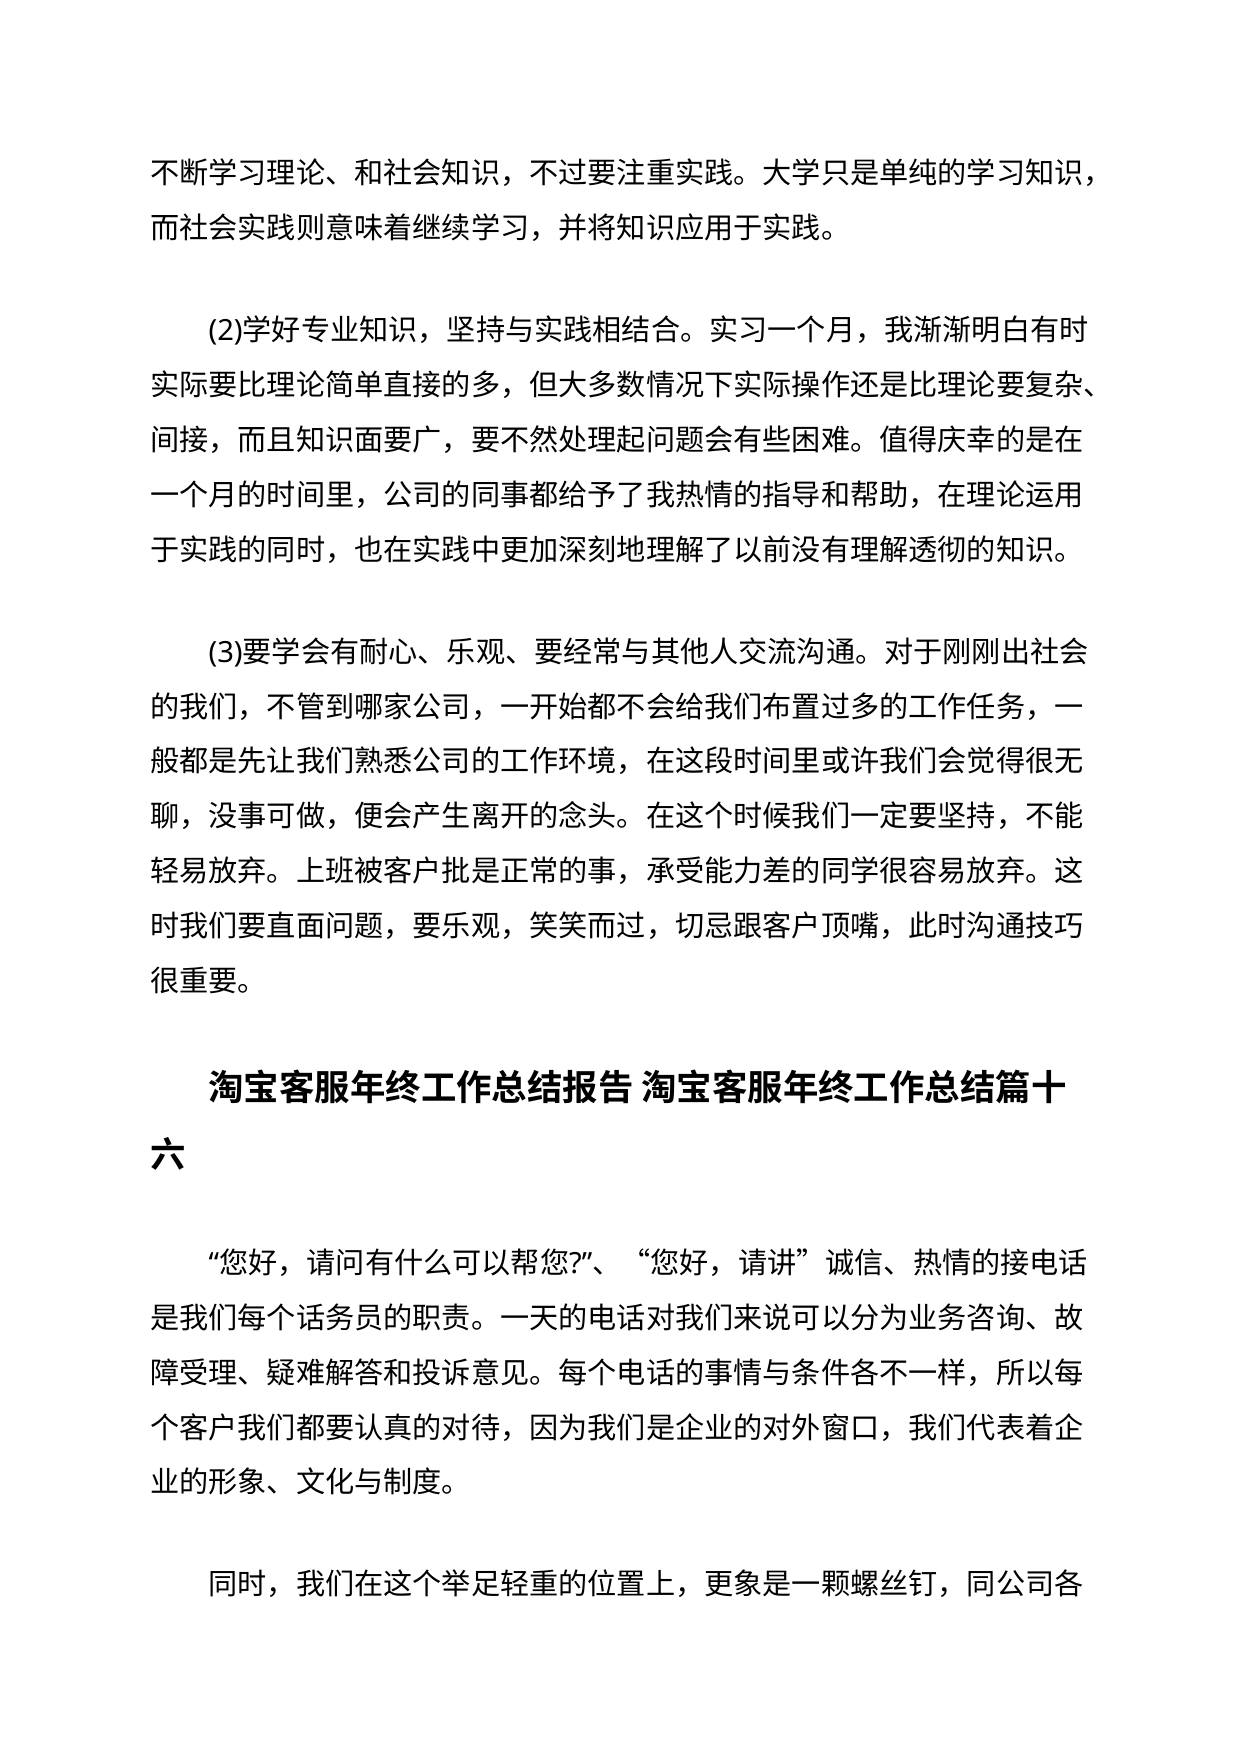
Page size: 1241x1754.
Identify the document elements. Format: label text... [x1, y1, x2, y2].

text “您好，请问有什么可以帮您?”、“您好，请讲”诚信、热情的接电话是我们每个话务员的职责。一天的电话对我们来说可以分为业务咨询、故障受理、疑难解答和投诉意见。每个电话的事情与条件各不一样，所以每个客户我们都要认真的对待，因为我们是企业的对外窗口，我们代表着企业的形象、文化与制度。 [150, 1239, 1090, 1501]
text (2)学好专业知识，坚持与实践相结合。实习一个月，我渐渐明白有时实际要比理论简单直接的多，但大多数情况下实际操作还是比理论要复杂、间接，而且知识面要广，要不然处理起问题会有些困难。值得庆幸的是在一个月的时间里，公司的同事都给予了我热情的指导和帮助，在理论运用于实践的同时，也在实践中更加深刻地理解了以前没有理解透彻的知识。 [150, 307, 1090, 569]
text 淘宝客服年终工作总结报告 淘宝客服年终工作总结篇十六 [150, 1059, 1090, 1177]
text (3)要学会有耐心、乐观、要经常与其他人交流沟通。对于刚刚出社会的我们，不管到哪家公司，一开始都不会给我们布置过多的工作任务，一般都是先让我们熟悉公司的工作环境，在这段时间里或许我们会觉得很无聊，没事可做，便会产生离开的念头。在这个时候我们一定要坚持，不能轻易放弃。上班被客户批是正常的事，承受能力差的同学很容易放弃。这时我们要直面问题，要乐观，笑笑而过，切忌跟客户顶嘴，此时沟通技巧很重要。 [150, 628, 1090, 1000]
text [150, 1561, 1090, 1603]
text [150, 150, 1090, 247]
